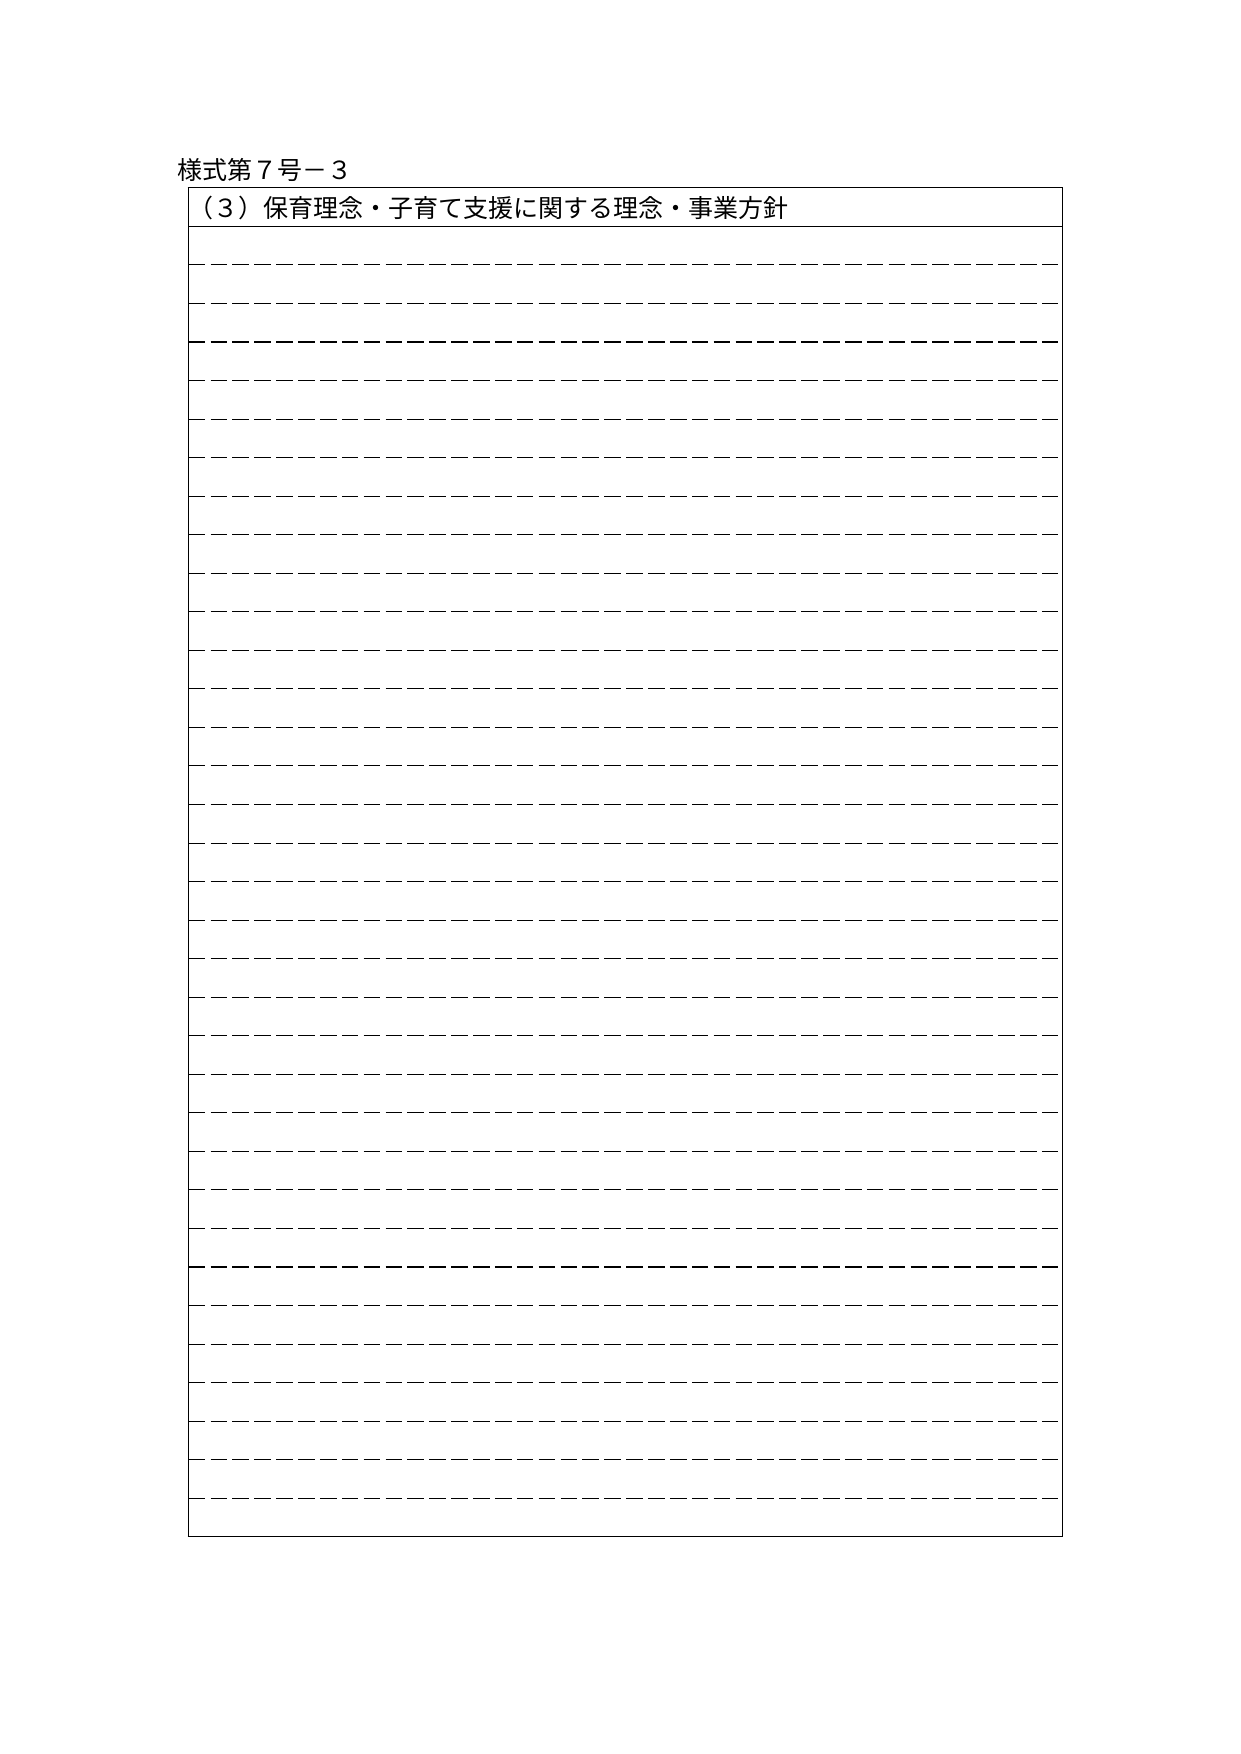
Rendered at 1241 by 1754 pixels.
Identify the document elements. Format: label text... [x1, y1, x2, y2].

table_cell [189, 881, 1062, 919]
table_header （３）保育理念・子育て支援に関する理念・事業方針 [189, 188, 1062, 226]
table_cell [189, 688, 1062, 727]
table_cell [189, 1266, 1062, 1305]
table_cell [189, 1151, 1062, 1189]
table_cell [189, 496, 1062, 534]
table_cell [189, 920, 1062, 958]
table_cell [189, 727, 1062, 765]
table_cell [189, 1074, 1062, 1112]
table_cell [189, 1035, 1062, 1074]
table_cell [189, 303, 1062, 341]
table_cell [189, 1421, 1062, 1459]
table_cell [189, 958, 1062, 997]
table_cell [189, 534, 1062, 573]
table_cell [189, 765, 1062, 804]
table_cell [189, 1305, 1062, 1343]
table_cell [189, 573, 1062, 611]
table_cell [189, 380, 1062, 418]
table_cell [189, 1344, 1062, 1382]
table_cell [189, 227, 1062, 264]
table_cell [189, 1382, 1062, 1421]
table_cell [189, 611, 1062, 650]
table_cell [189, 1459, 1062, 1498]
table_cell [189, 804, 1062, 842]
table_cell [189, 1189, 1062, 1228]
table_cell [189, 843, 1062, 881]
table_cell [189, 1228, 1062, 1266]
table_cell [189, 419, 1062, 457]
text 様式第７号－３ [177, 150, 1063, 187]
table_cell [189, 457, 1062, 496]
table_cell [189, 997, 1062, 1035]
table_cell [189, 341, 1062, 380]
table_cell [189, 650, 1062, 688]
table_cell [189, 1498, 1062, 1536]
table_cell [189, 1112, 1062, 1151]
table_cell [189, 264, 1062, 303]
